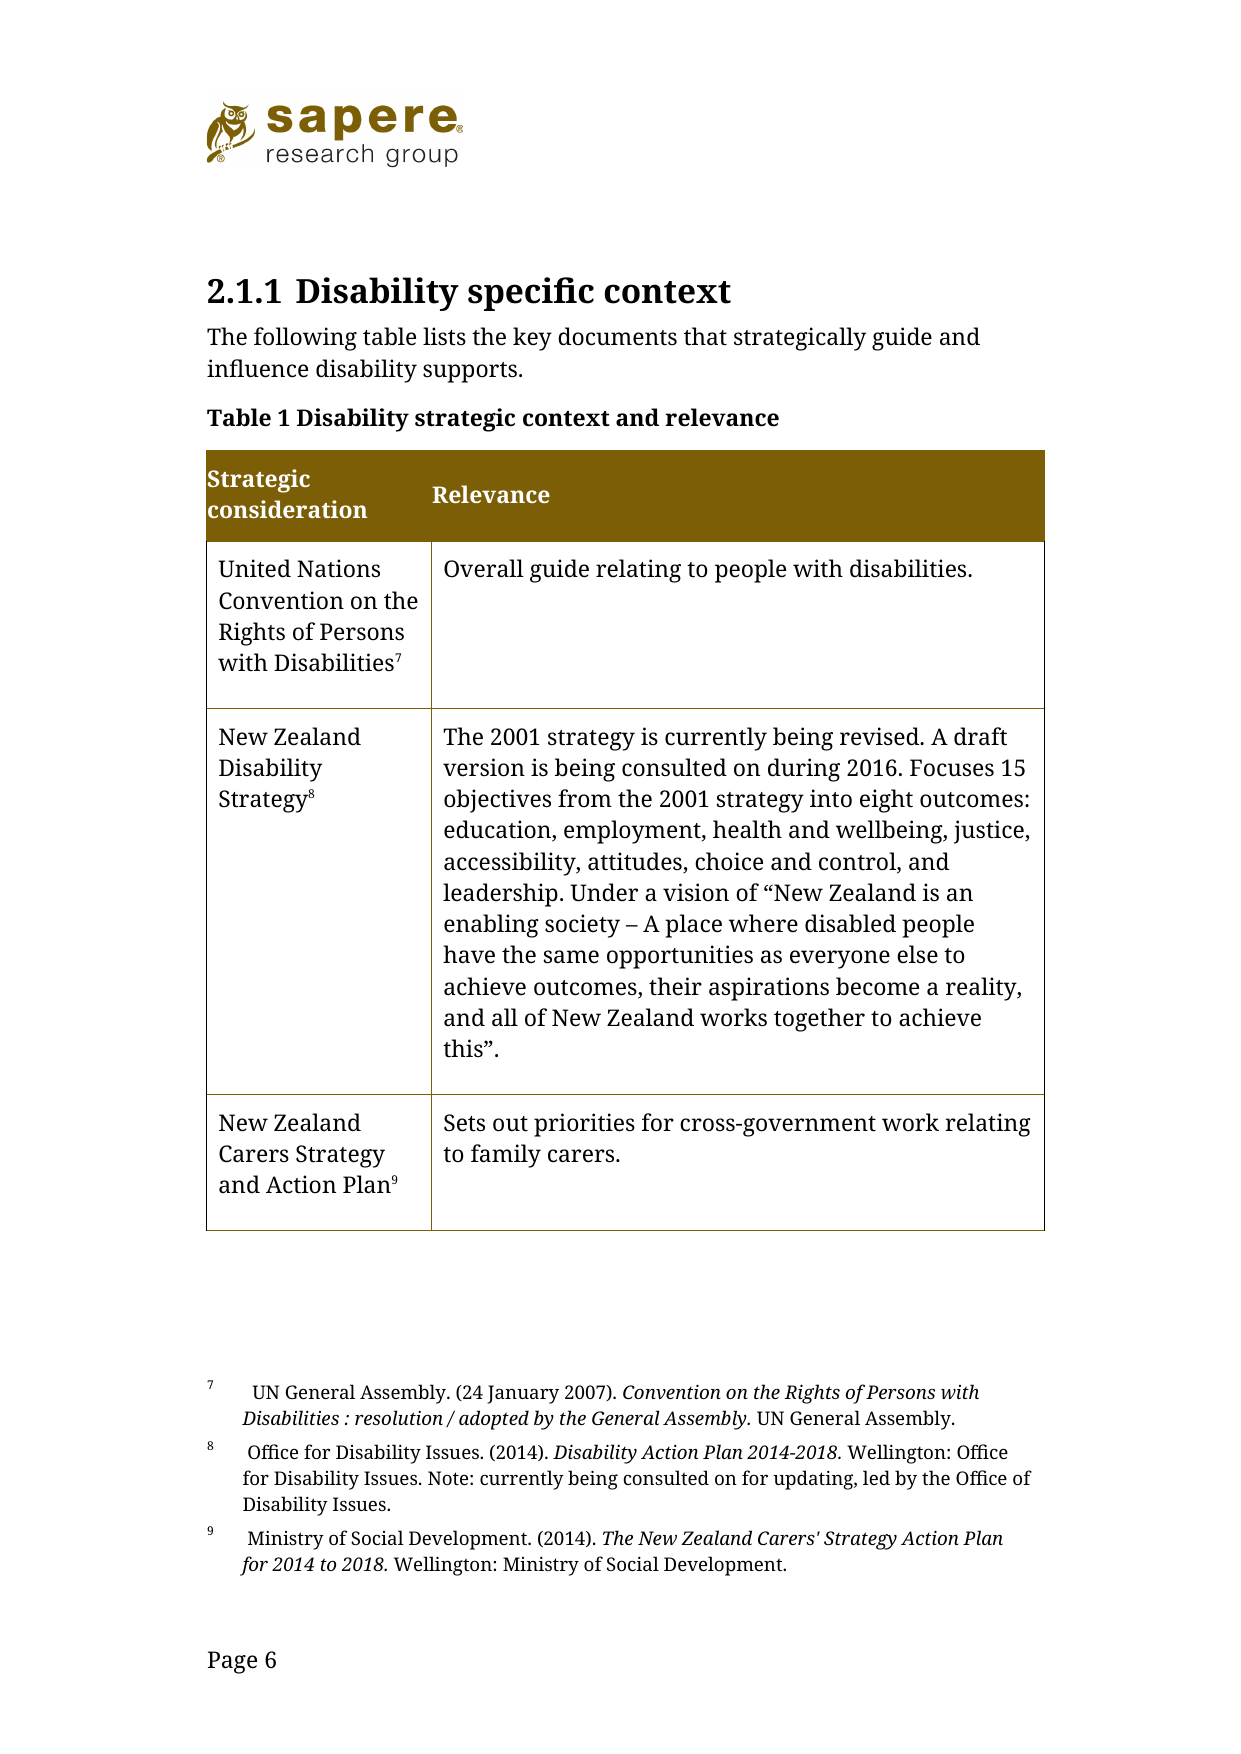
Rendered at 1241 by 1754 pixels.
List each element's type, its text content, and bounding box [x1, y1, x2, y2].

text The following table lists the key documents that strategically guide and influence disability supports. [207, 321, 1033, 384]
table_header Relevance [432, 451, 1044, 541]
table_header Strategic consideration [207, 451, 431, 541]
subtitle Disability specific context [207, 267, 1033, 313]
picture [206, 89, 463, 168]
table_cell Overall guide relating to people with disabilities. [432, 542, 1044, 708]
table_cell Sets out priorities for cross-government work relating to family carers. [432, 1095, 1044, 1230]
text Table 1 Disability strategic context and relevance [207, 401, 1033, 433]
table_cell New Zealand Disability Strategy [207, 709, 431, 1094]
table_cell New Zealand Carers Strategy and Action Plan [207, 1095, 431, 1230]
table_cell United Nations Convention on the Rights of Persons with Disabilities [207, 542, 431, 708]
table_cell The 2001 strategy is currently being revised. A draft version is being consulted on during 2016. Focuses 15 objectives from the 2001 strategy into eight outcomes: education, employment, health and wellbeing, justice, accessibility, attitudes, choice and control, and leadership. Under a vision of “New Zealand is an enabling society – A place where disabled people have the same opportunities as everyone else to achieve outcomes, their aspirations become a reality, and all of New Zealand works together to achieve this”. [432, 709, 1044, 1094]
